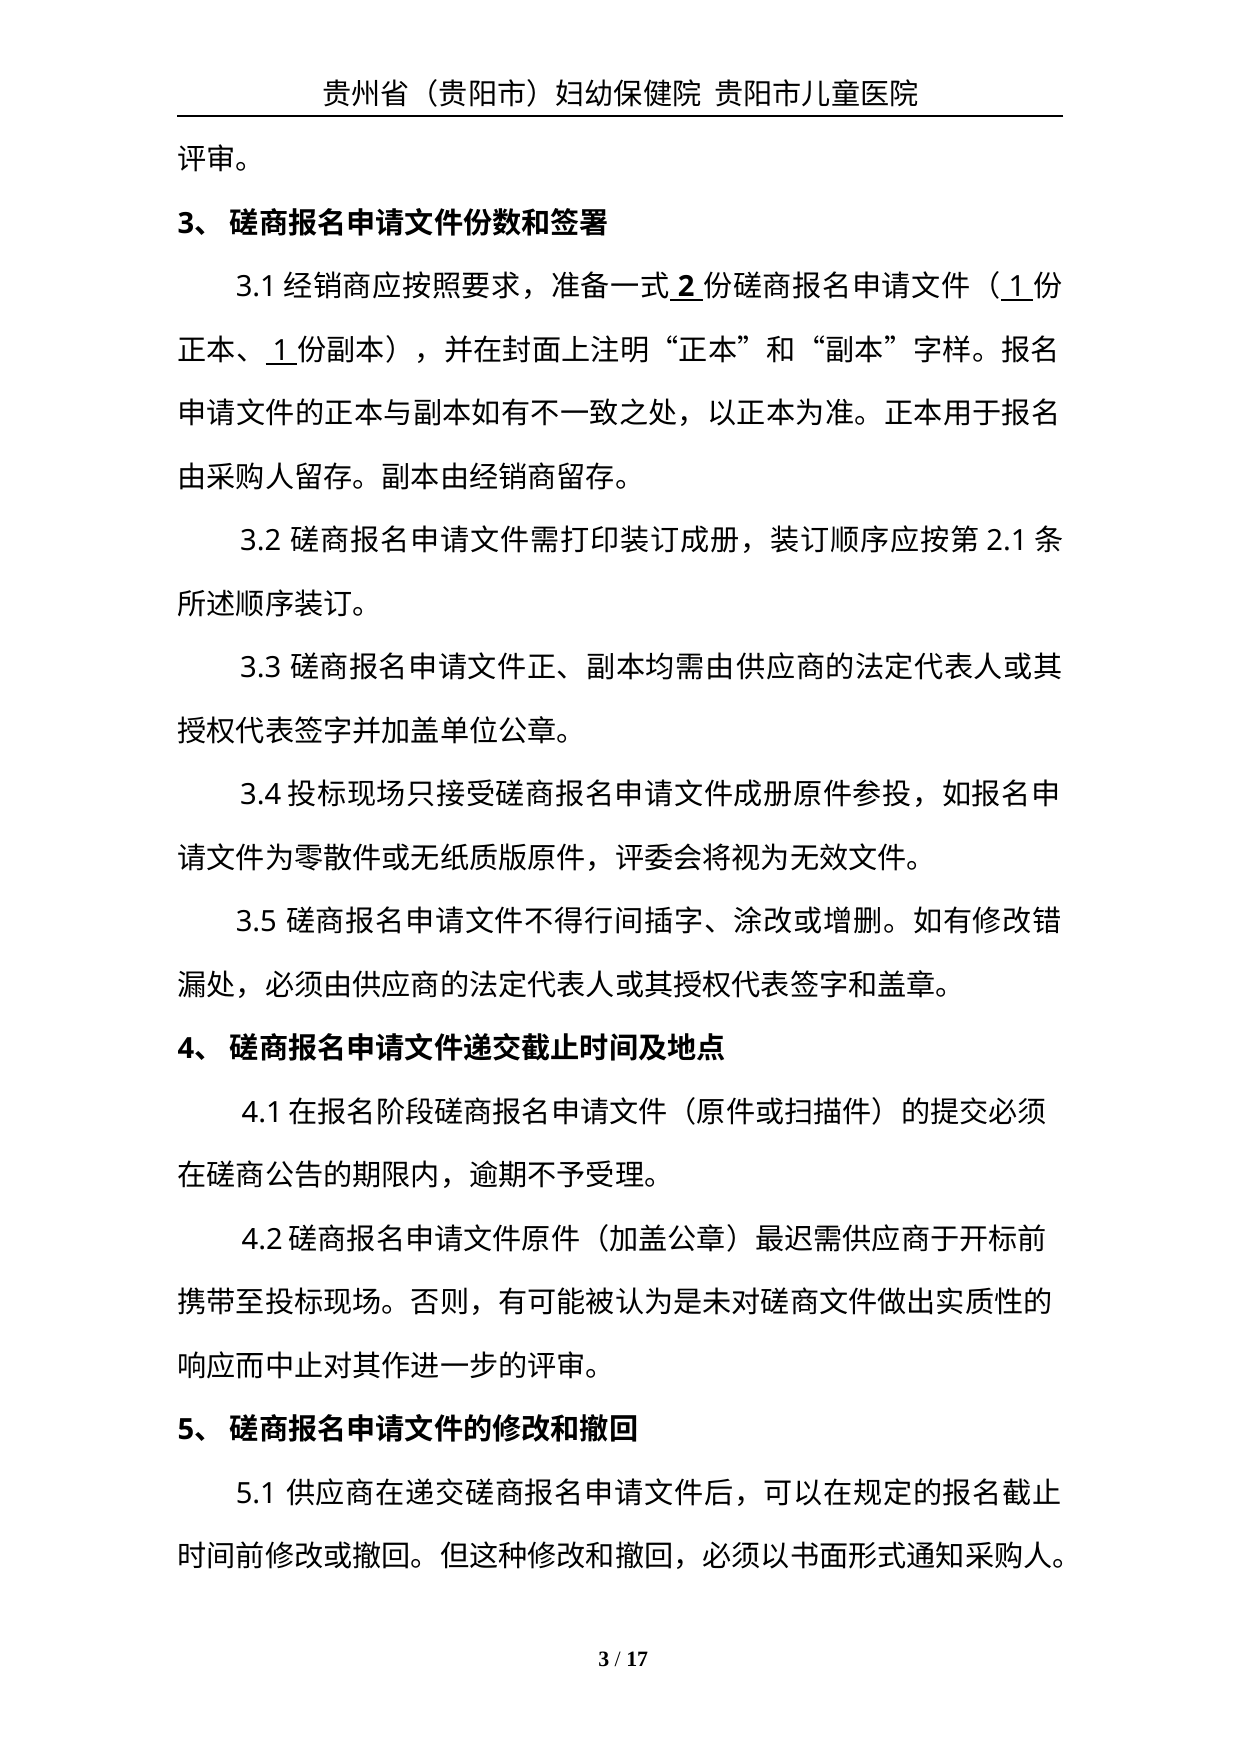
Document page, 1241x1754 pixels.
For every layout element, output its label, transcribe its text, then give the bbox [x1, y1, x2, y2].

text 3.2 磋商报名申请文件需打印装订成册，装订顺序应按第2.1条所述顺序装订。 [177, 517, 1063, 623]
text 3.5 磋商报名申请文件不得行间插字、涂改或增删。如有修改错漏处，必须由供应商的法定代表人或其授权代表签字和盖章。 [177, 898, 1063, 1003]
text 5、 磋商报名申请文件的修改和撤回 [177, 1406, 1063, 1448]
text 3.1经销商应按照要求，准备一式 2 份磋商报名申请文件（ 1 份正本、 1 份副本），并在封面上注明“正本”和“副本”字样。报名申请文件的正本与副本如有不一致之处，以正本为准。正本用于报名，由采购人留存。副本由经销商留存。 [177, 263, 1063, 496]
text 3.3 磋商报名申请文件正、副本均需由供应商的法定代表人或其授权代表签字并加盖单位公章。 [177, 644, 1063, 749]
text 4.1在报名阶段磋商报名申请文件（原件或扫描件）的提交必须在磋商公告的期限内，逾期不予受理。 [177, 1088, 1063, 1194]
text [177, 136, 1063, 178]
text 4、 磋商报名申请文件递交截止时间及地点 [177, 1025, 1063, 1067]
text 3.4投标现场只接受磋商报名申请文件成册原件参投，如报名申请文件为零散件或无纸质版原件，评委会将视为无效文件。 [177, 771, 1063, 877]
text 3、 磋商报名申请文件份数和签署 [177, 199, 1063, 242]
text 5.1 供应商在递交磋商报名申请文件后，可以在规定的报名截止时间前修改或撤回。但这种修改和撤回，必须以书面形式通知采购人。 [177, 1469, 1063, 1575]
text 4.2磋商报名申请文件原件（加盖公章）最迟需供应商于开标前携带至投标现场。否则，有可能被认为是未对磋商文件做出实质性的响应而中止对其作进一步的评审。 [177, 1215, 1063, 1384]
